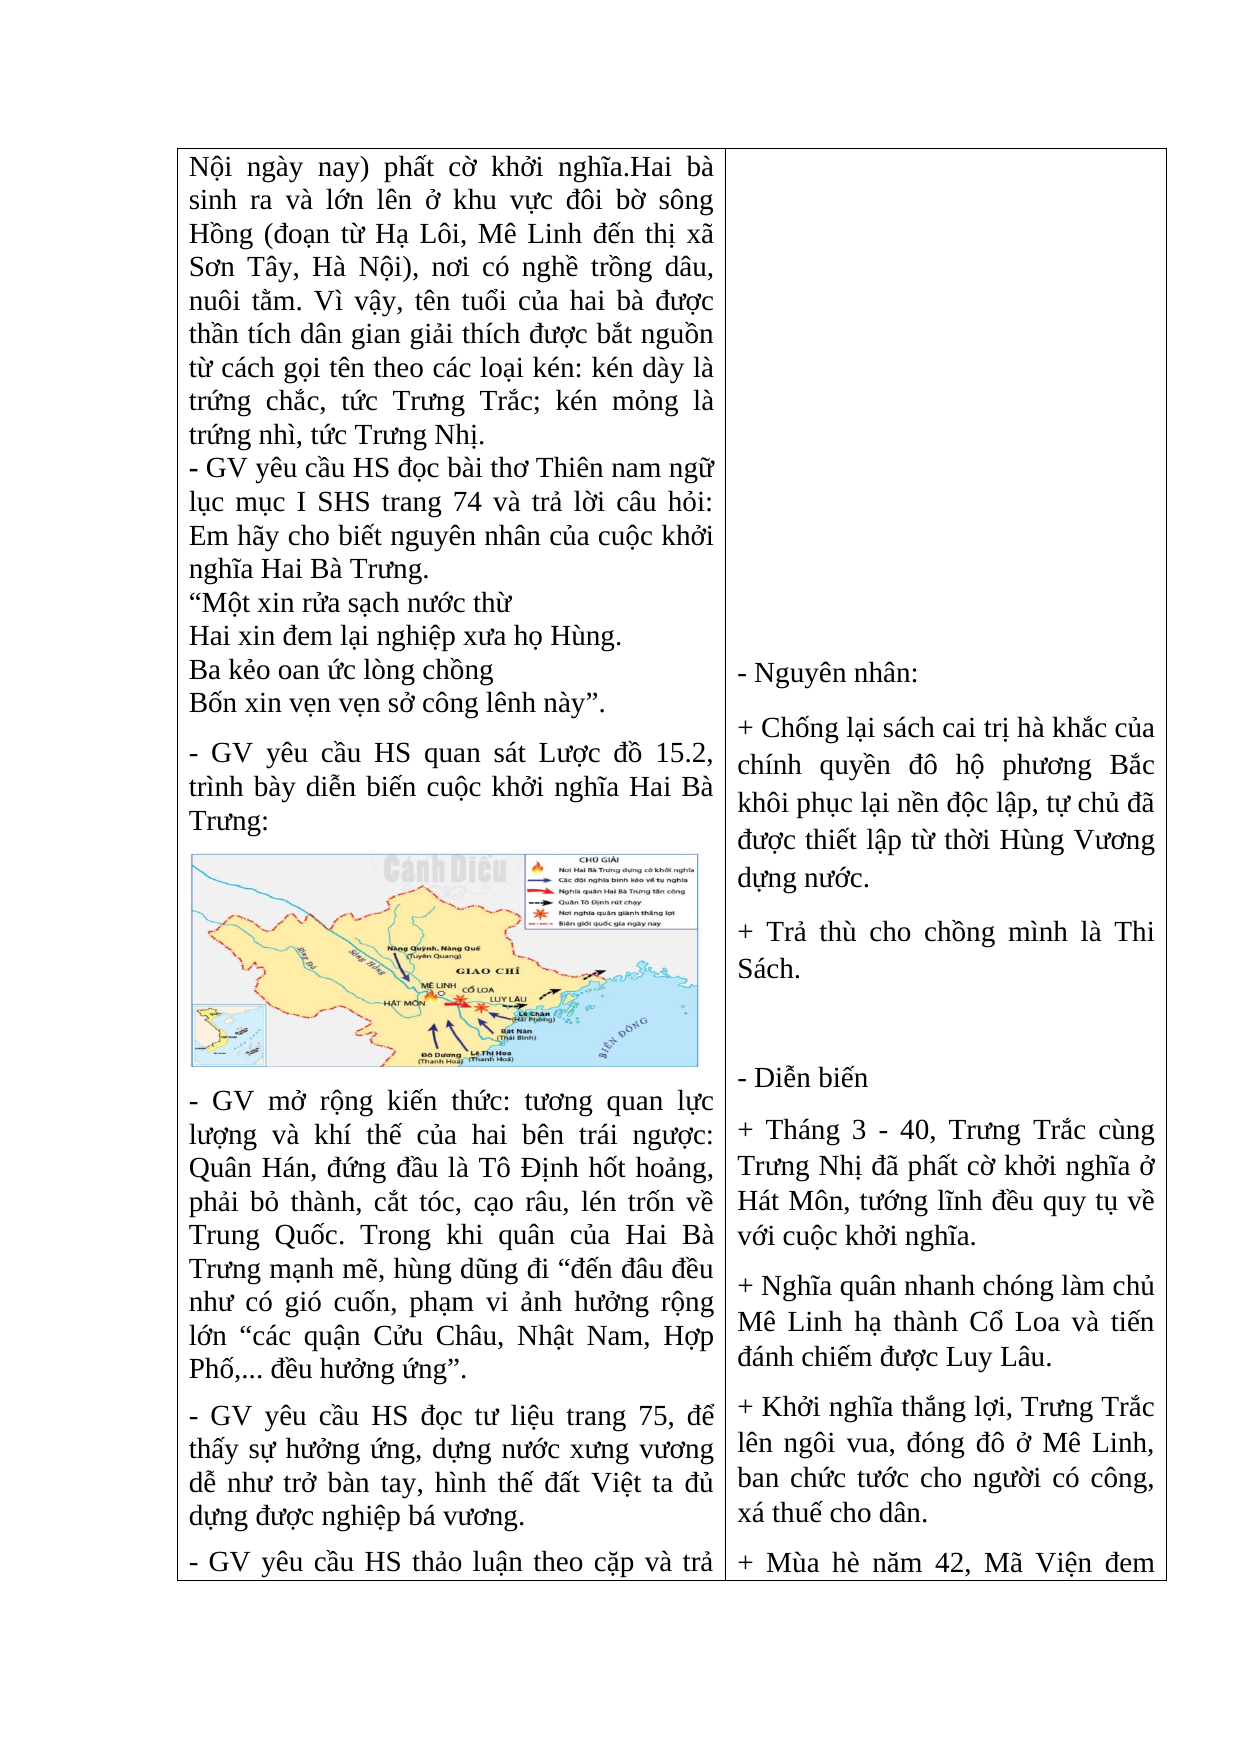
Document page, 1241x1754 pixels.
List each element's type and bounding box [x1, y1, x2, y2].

table_cell [178, 149, 725, 1580]
table_cell [726, 149, 1166, 1580]
picture [188, 852, 700, 1067]
